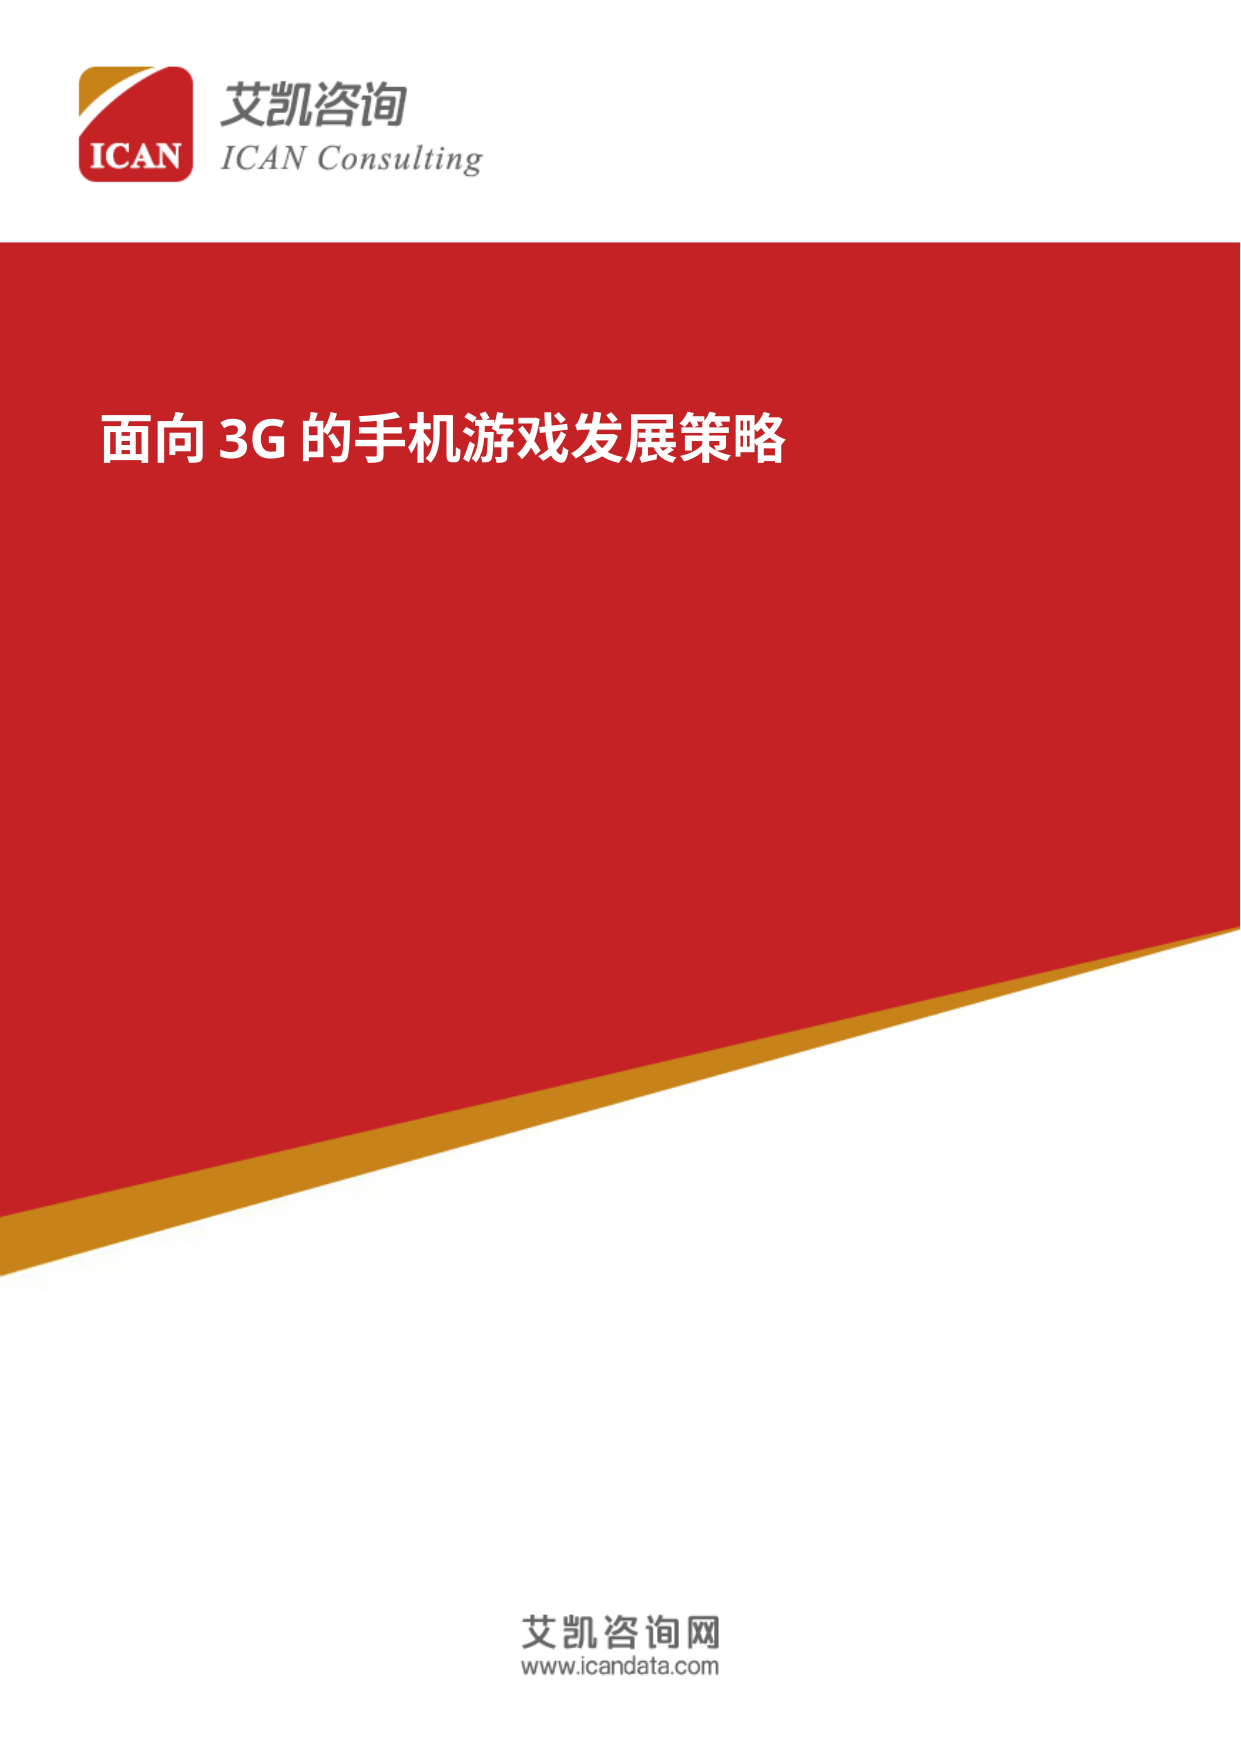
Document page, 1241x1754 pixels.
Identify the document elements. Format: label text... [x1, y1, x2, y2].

subtitle 面向3G的手机游戏发展策略 [99, 386, 1053, 484]
picture [0, 5, 1241, 1754]
